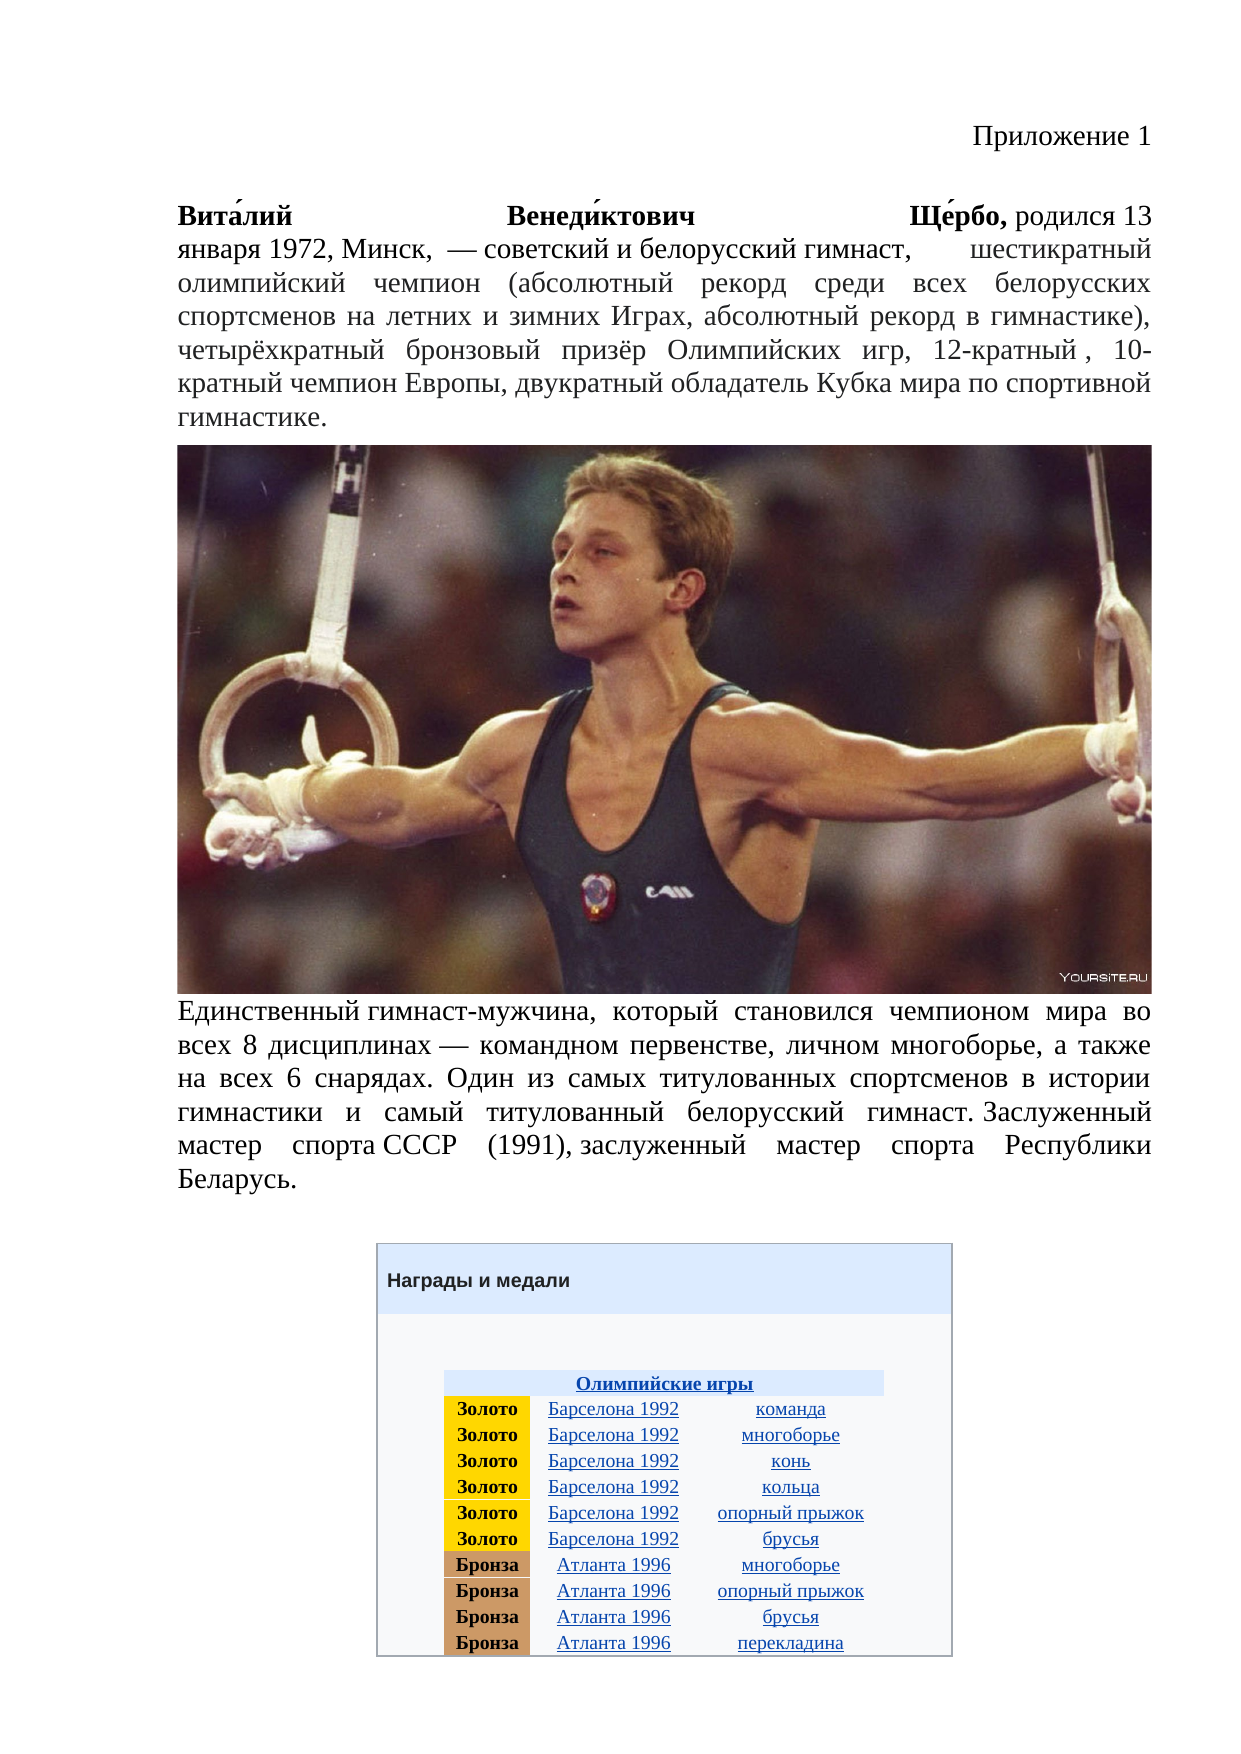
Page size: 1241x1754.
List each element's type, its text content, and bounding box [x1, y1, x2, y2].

table_cell [378, 1314, 951, 1655]
text Вита́лий Венеди́ктович Ще́рбо, родился 13 января 1972, Минск, — советский и белорусский гимнаст, шестикратный олимпийский чемпион (абсолютный рекорд среди всех белорусских спортсменов на летних и зимних Играх, абсолютный рекорд в гимнастике), четырёхкратный бронзовый призёр Олимпийских игр, 12-кратный , 10-кратный чемпион Европы, двукратный обладатель Кубка мира по спортивной гимнастике. [177, 198, 1152, 432]
table_header Награды и медали [378, 1244, 951, 1314]
text Единственный гимнаст-мужчина, который становился чемпионом мира во всех 8 дисциплинах — командном первенстве, личном многоборье, а также на всех 6 снарядах. Один из самых титулованных спортсменов в истории гимнастики и самый титулованный белорусский гимнаст. Заслуженный мастер спорта СССР (1991), заслуженный мастер спорта Республики Беларусь. [177, 994, 1152, 1194]
text Приложение 1 [177, 118, 1152, 152]
picture [177, 445, 1152, 994]
